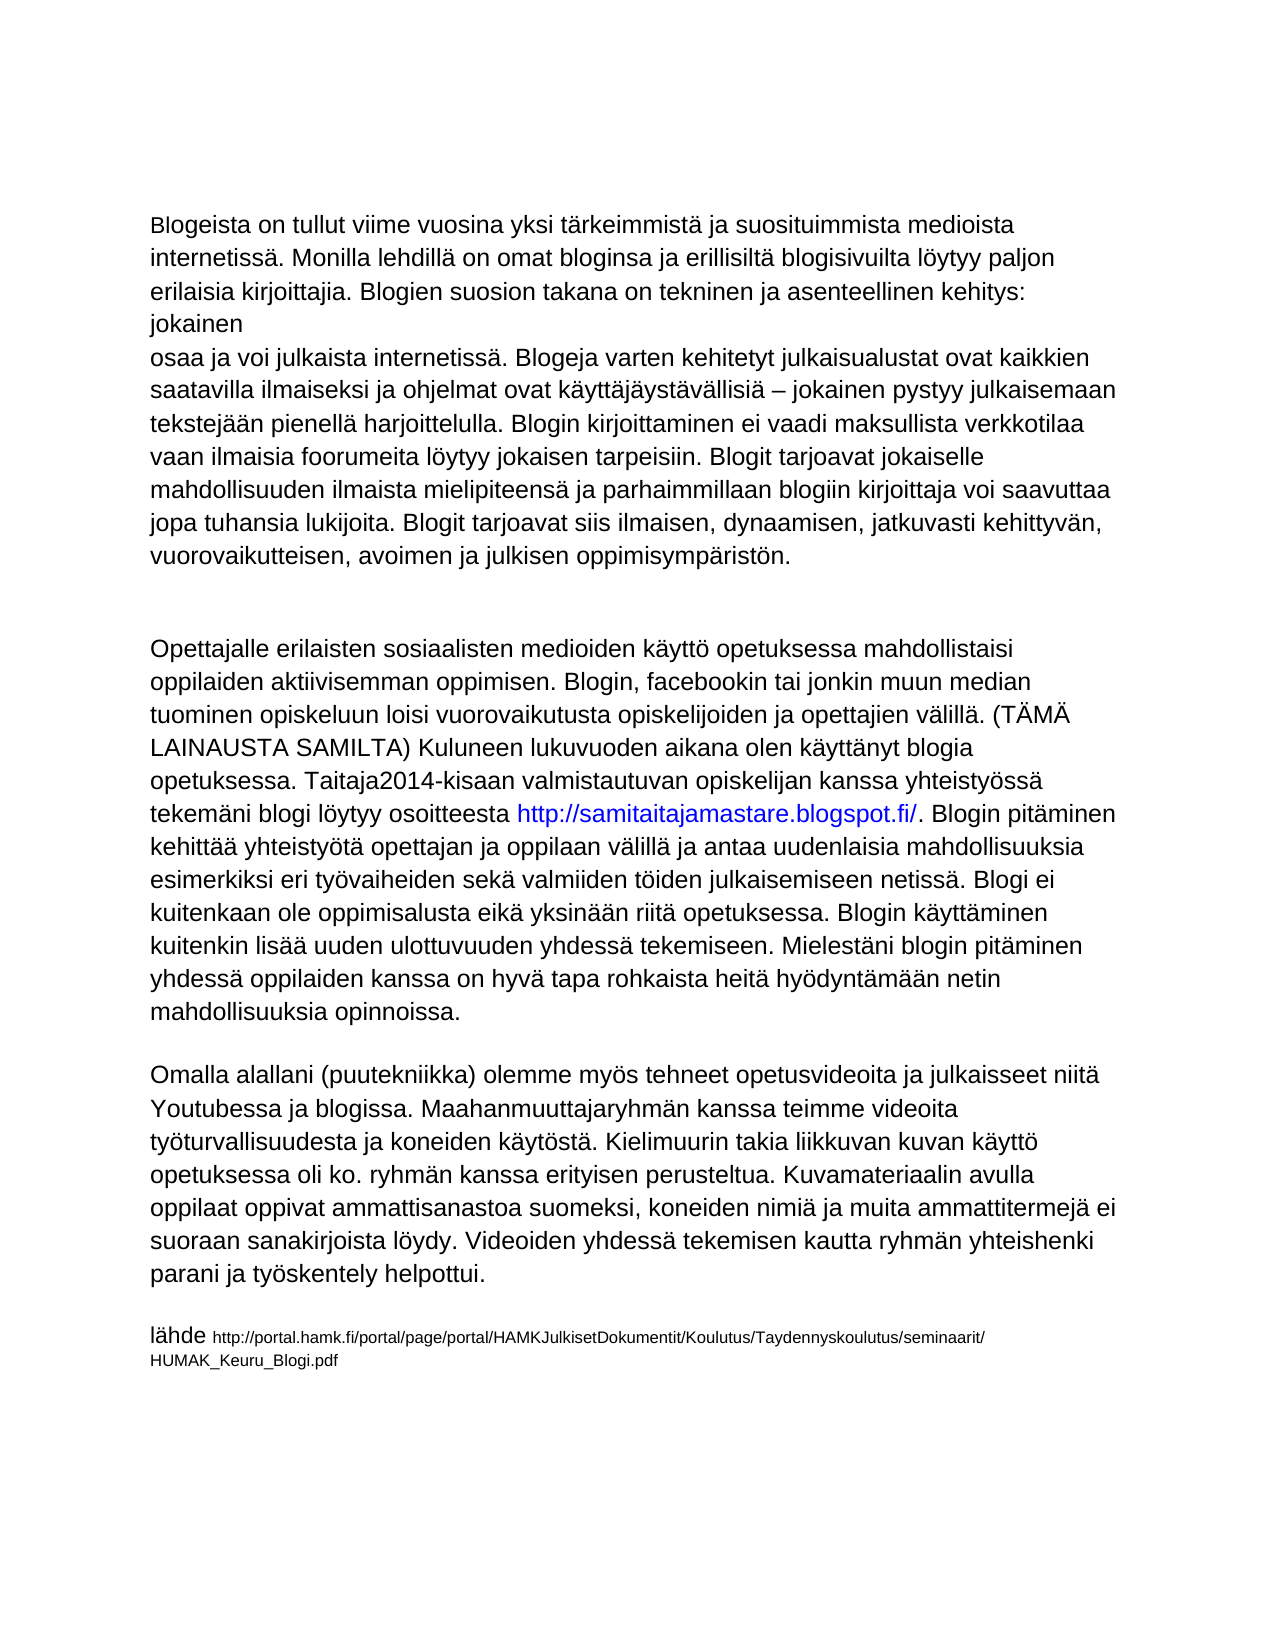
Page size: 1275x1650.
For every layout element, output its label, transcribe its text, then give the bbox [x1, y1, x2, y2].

text Opettajalle erilaisten sosiaalisten medioiden käyttö opetuksessa mahdollistaisi oppilaiden aktiivisemman oppimisen. Blogin, facebookin tai jonkin muun median tuominen opiskeluun loisi vuorovaikutusta opiskelijoiden ja opettajien välillä. (TÄMÄ LAINAUSTA SAMILTA) Kuluneen lukuvuoden aikana olen käyttänyt blogia opetuksessa. Taitaja2014-kisaan valmistautuvan opiskelijan kanssa yhteistyössä tekemäni blogi löytyy osoitteesta http://samitaitajamastare.blogspot.fi/. Blogin pitäminen kehittää yhteistyötä opettajan ja oppilaan välillä ja antaa uudenlaisia mahdollisuuksia esimerkiksi eri työvaiheiden sekä valmiiden töiden julkaisemiseen netissä. Blogi ei kuitenkaan ole oppimisalusta eikä yksinään riitä opetuksessa. Blogin käyttäminen kuitenkin lisää uuden ulottuvuuden yhdessä tekemiseen. Mielestäni blogin pitäminen yhdessä oppilaiden kanssa on hyvä tapa rohkaista heitä hyödyntämään netin mahdollisuuksia opinnoissa. [150, 634, 1125, 1026]
text lähde http://portal.hamk.fi/portal/page/portal/HAMKJulkisetDokumentit/Koulutus/Taydennyskoulutus/seminaarit/HUMAK_Keuru_Blogi.pdf [150, 1322, 1125, 1370]
text Blogeista on tullut viime vuosina yksi tärkeimmistä ja suosituimmista medioista internetissä. Monilla lehdillä on omat bloginsa ja erillisiltä blogisivuilta löytyy paljon erilaisia kirjoittajia. Blogien suosion takana on tekninen ja asenteellinen kehitys: jokainen [150, 210, 1125, 338]
text Omalla alallani (puutekniikka) olemme myös tehneet opetusvideoita ja julkaisseet niitä Youtubessa ja blogissa. Maahanmuuttajaryhmän kanssa teimme videoita työturvallisuudesta ja koneiden käytöstä. Kielimuurin takia liikkuvan kuvan käyttö opetuksessa oli ko. ryhmän kanssa erityisen perusteltua. Kuvamateriaalin avulla oppilaat oppivat ammattisanastoa suomeksi, koneiden nimiä ja muita ammattitermejä ei suoraan sanakirjoista löydy. Videoiden yhdessä tekemisen kautta ryhmän yhteishenki parani ja työskentely helpottui. [150, 1061, 1125, 1287]
text osaa ja voi julkaista internetissä. Blogeja varten kehitetyt julkaisualustat ovat kaikkien saatavilla ilmaiseksi ja ohjelmat ovat käyttäjäystävällisiä – jokainen pystyy julkaisemaan tekstejään pienellä harjoittelulla. Blogin kirjoittaminen ei vaadi maksullista verkkotilaa vaan ilmaisia foorumeita löytyy jokaisen tarpeisiin. Blogit tarjoavat jokaiselle mahdollisuuden ilmaista mielipiteensä ja parhaimmillaan blogiin kirjoittaja voi saavuttaa jopa tuhansia lukijoita. Blogit tarjoavat siis ilmaisen, dynaamisen, jatkuvasti kehittyvän, vuorovaikutteisen, avoimen ja julkisen oppimisympäristön. [150, 342, 1125, 569]
